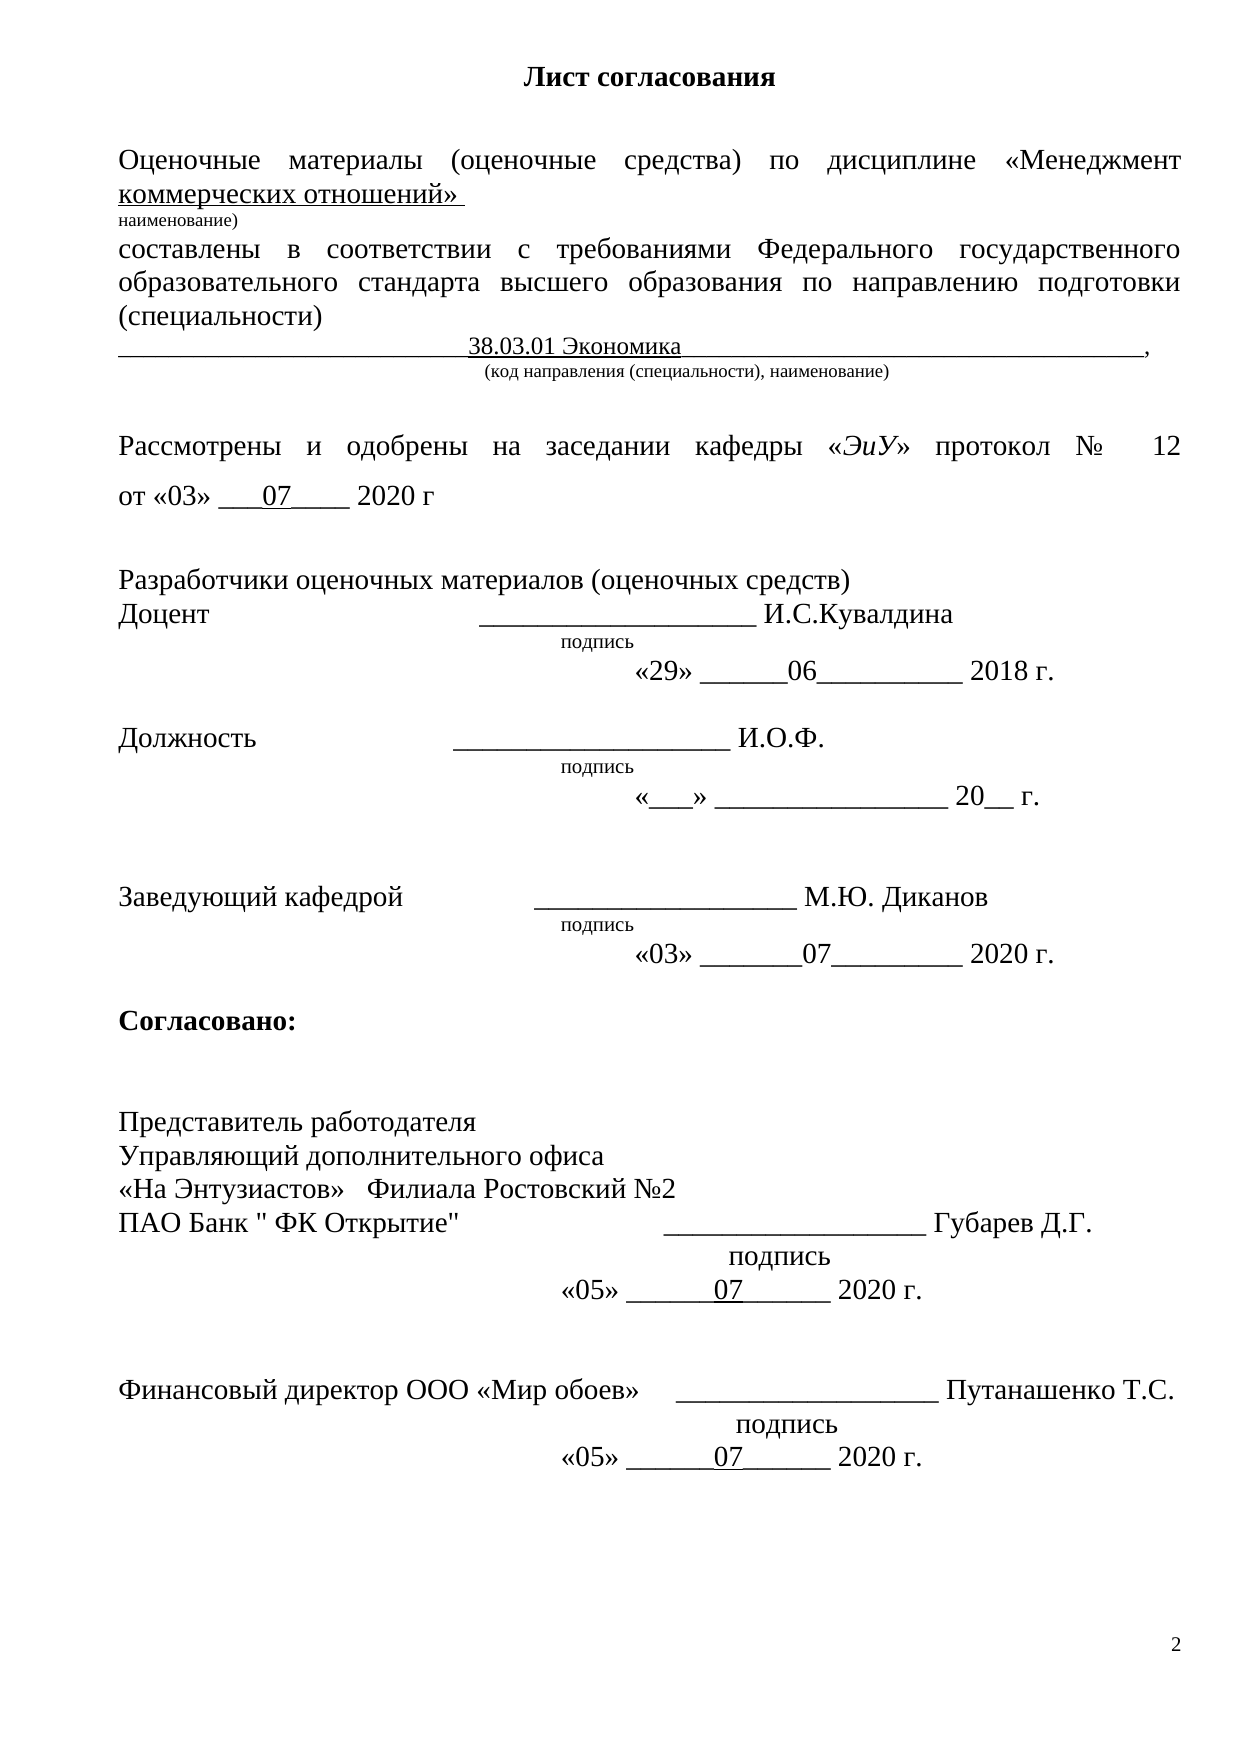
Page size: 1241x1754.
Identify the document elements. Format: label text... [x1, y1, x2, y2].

text Финансовый директор ООО «Мир обоев» __________________ Путанашенко Т.С. [118, 1372, 1181, 1406]
text «На Энтузиастов» Филиала Ростовский №2 [118, 1171, 1181, 1205]
text подпись [118, 912, 1181, 936]
text Оценочные материалы (оценочные средства) по дисциплине «Менеджмент коммерческих отношений» [118, 142, 1181, 209]
text ____________________________38.03.01 Экономика_____________________________________, [118, 331, 1181, 360]
text подпись [118, 754, 1181, 778]
text Управляющий дополнительного офиса [118, 1138, 1181, 1171]
list (код направления (специальности), наименование) [193, 360, 1181, 382]
text «05» ______07______ 2020 г. [561, 1439, 1181, 1473]
text подпись [118, 1406, 1181, 1439]
text Представитель работодателя [118, 1104, 1181, 1138]
text Должность ___________________ И.О.Ф. [118, 721, 1181, 754]
text «03» _______07_________ 2020 г. [561, 936, 1181, 970]
text ПАО Банк " ФК Открытие" __________________ Губарев Д.Г. [118, 1205, 1181, 1238]
text наименование) [118, 209, 1181, 231]
text Заведующий кафедрой __________________ М.Ю. Диканов [118, 879, 1181, 912]
text подпись [118, 1238, 1181, 1272]
text Лист согласования [118, 59, 1181, 93]
text Доцент ___________________ И.С.Кувалдина [118, 596, 1181, 629]
text составлены в соответствии с требованиями Федерального государственного образовательного стандарта высшего образования по направлению подготовки (специальности) [118, 231, 1181, 331]
text подпись [118, 629, 1181, 653]
text Согласовано: [118, 1003, 1181, 1037]
text «05» ______07______ 2020 г. [561, 1272, 1181, 1305]
text Рассмотрены и одобрены на заседании кафедры «ЭиУ» протокол № 12 от «03» ___07____ 2020 г [118, 428, 1181, 512]
text «___» ________________ 20__ г. [561, 778, 1181, 812]
text Разработчики оценочных материалов (оценочных средств) [118, 562, 1181, 596]
text «29» ______06__________ 2018 г. [561, 653, 1181, 687]
